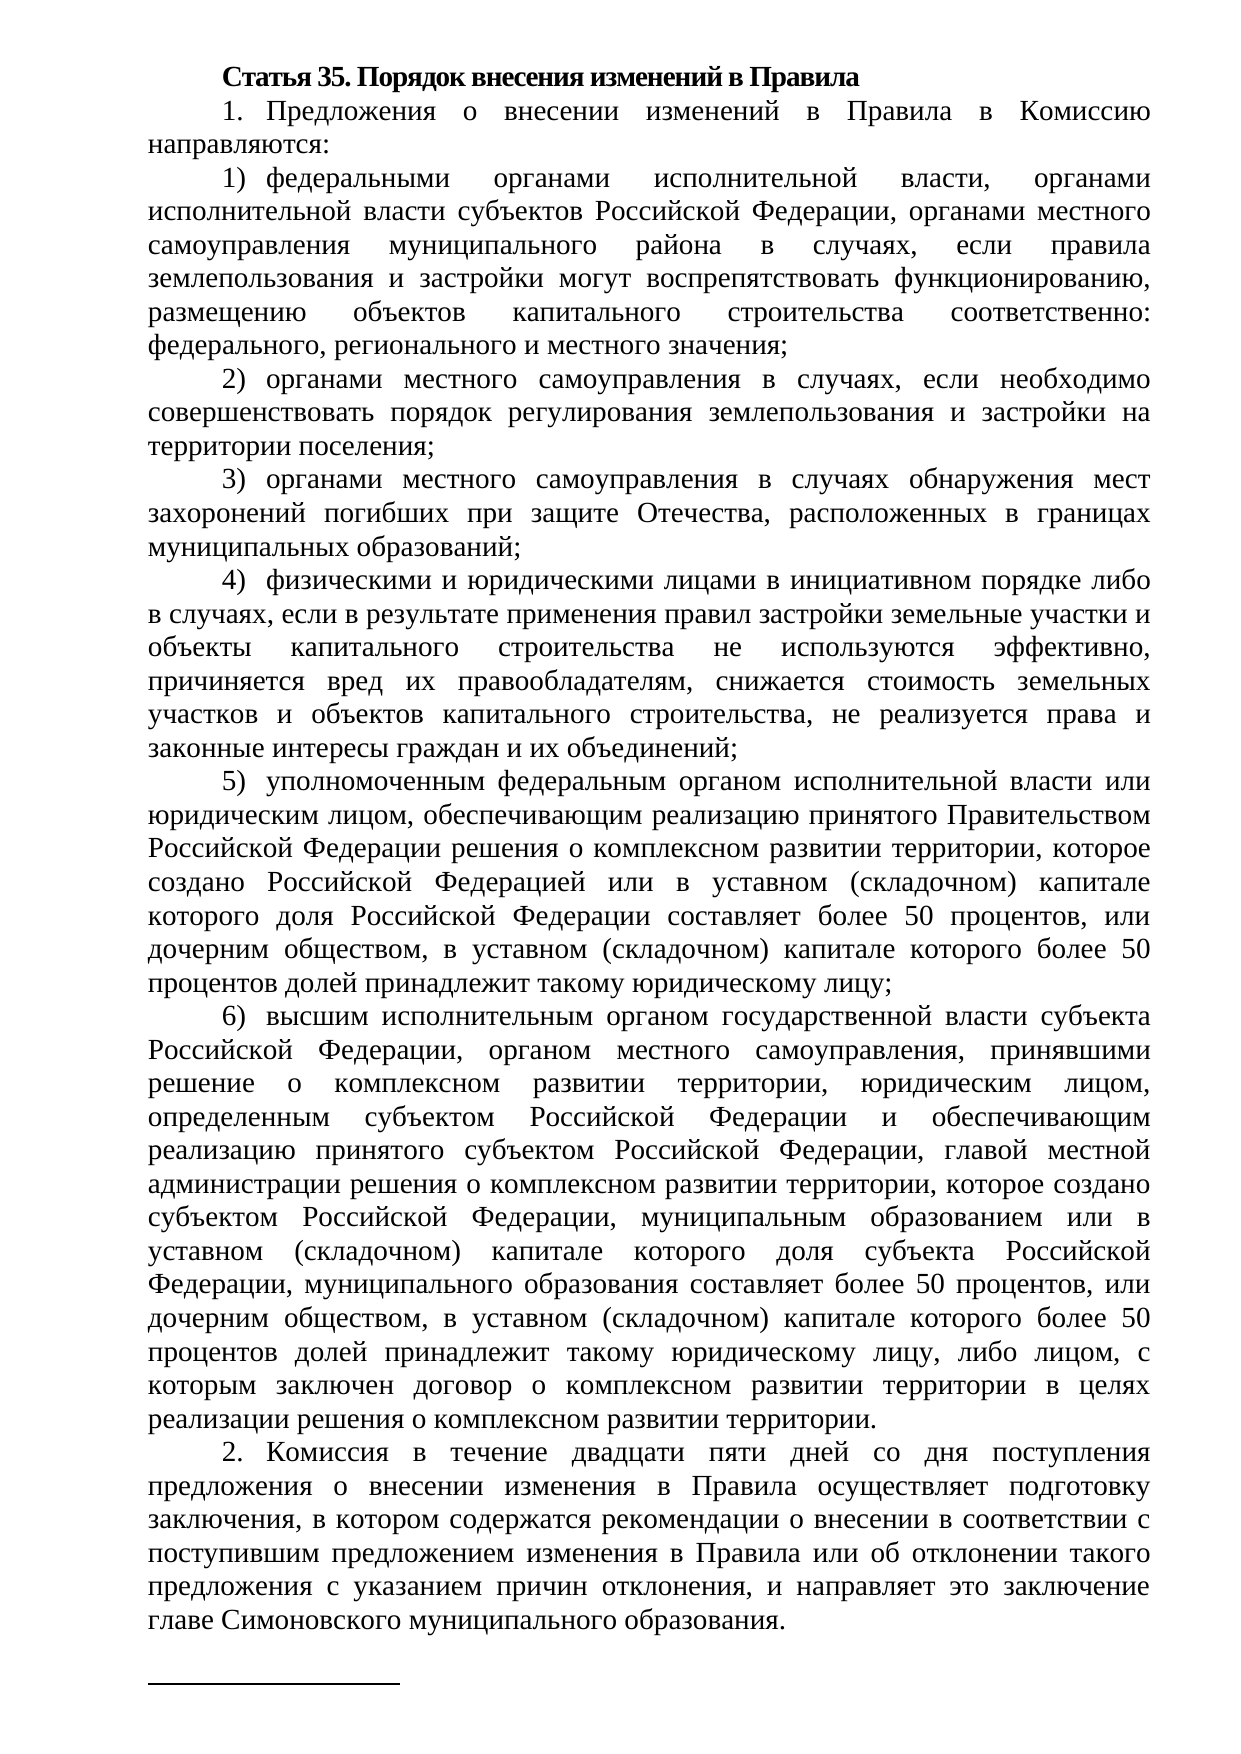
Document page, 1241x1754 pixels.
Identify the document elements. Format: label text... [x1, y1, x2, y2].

list органами местного самоуправления в случаях, если необходимо совершенствовать порядок регулирования землепользования и застройки на территории поселения; [148, 361, 1152, 462]
list федеральными органами исполнительной власти, органами исполнительной власти субъектов Российской Федерации, органами местного самоуправления муниципального района в случаях, если правила землепользования и застройки могут воспрепятствовать функционированию, размещению объектов капитального строительства соответственно: федерального, регионального и местного значения; [148, 160, 1152, 361]
list Комиссия в течение двадцати пяти дней со дня поступления предложения о внесении изменения в Правила осуществляет подготовку заключения, в котором содержатся рекомендации о внесении в соответствии с поступившим предложением изменения в Правила или об отклонении такого предложения с указанием причин отклонения, и направляет это заключение главе Симоновского муниципального образования. [148, 1434, 1152, 1636]
subtitle Статья 35. Порядок внесения изменений в Правила [148, 59, 1152, 93]
list уполномоченным федеральным органом исполнительной власти или юридическим лицом, обеспечивающим реализацию принятого Правительством Российской Федерации решения о комплексном развитии территории, которое создано Российской Федерацией или в уставном (складочном) капитале которого доля Российской Федерации составляет более 50 процентов, или дочерним обществом, в уставном (складочном) капитале которого более 50 процентов долей принадлежит такому юридическому лицу; [148, 763, 1152, 998]
list высшим исполнительным органом государственной власти субъекта Российской Федерации, органом местного самоуправления, принявшими решение о комплексном развитии территории, юридическим лицом, определенным субъектом Российской Федерации и обеспечивающим реализацию принятого субъектом Российской Федерации, главой местной администрации решения о комплексном развитии территории, которое создано субъектом Российской Федерации, муниципальным образованием или в уставном (складочном) капитале которого доля субъекта Российской Федерации, муниципального образования составляет более 50 процентов, или дочерним обществом, в уставном (складочном) капитале которого более 50 процентов долей принадлежит такому юридическому лицу, либо лицом, с которым заключен договор о комплексном развитии территории в целях реализации решения о комплексном развитии территории. [148, 998, 1152, 1434]
list физическими и юридическими лицами в инициативном порядке либо в случаях, если в результате применения правил застройки земельные участки и объекты капитального строительства не используются эффективно, причиняется вред их правообладателям, снижается стоимость земельных участков и объектов капитального строительства, не реализуется права и законные интересы граждан и их объединений; [148, 562, 1152, 763]
list органами местного самоуправления в случаях обнаружения мест захоронений погибших при защите Отечества, расположенных в границах муниципальных образований; [148, 462, 1152, 562]
list Предложения о внесении изменений в Правила в Комиссию направляются: [148, 93, 1152, 160]
